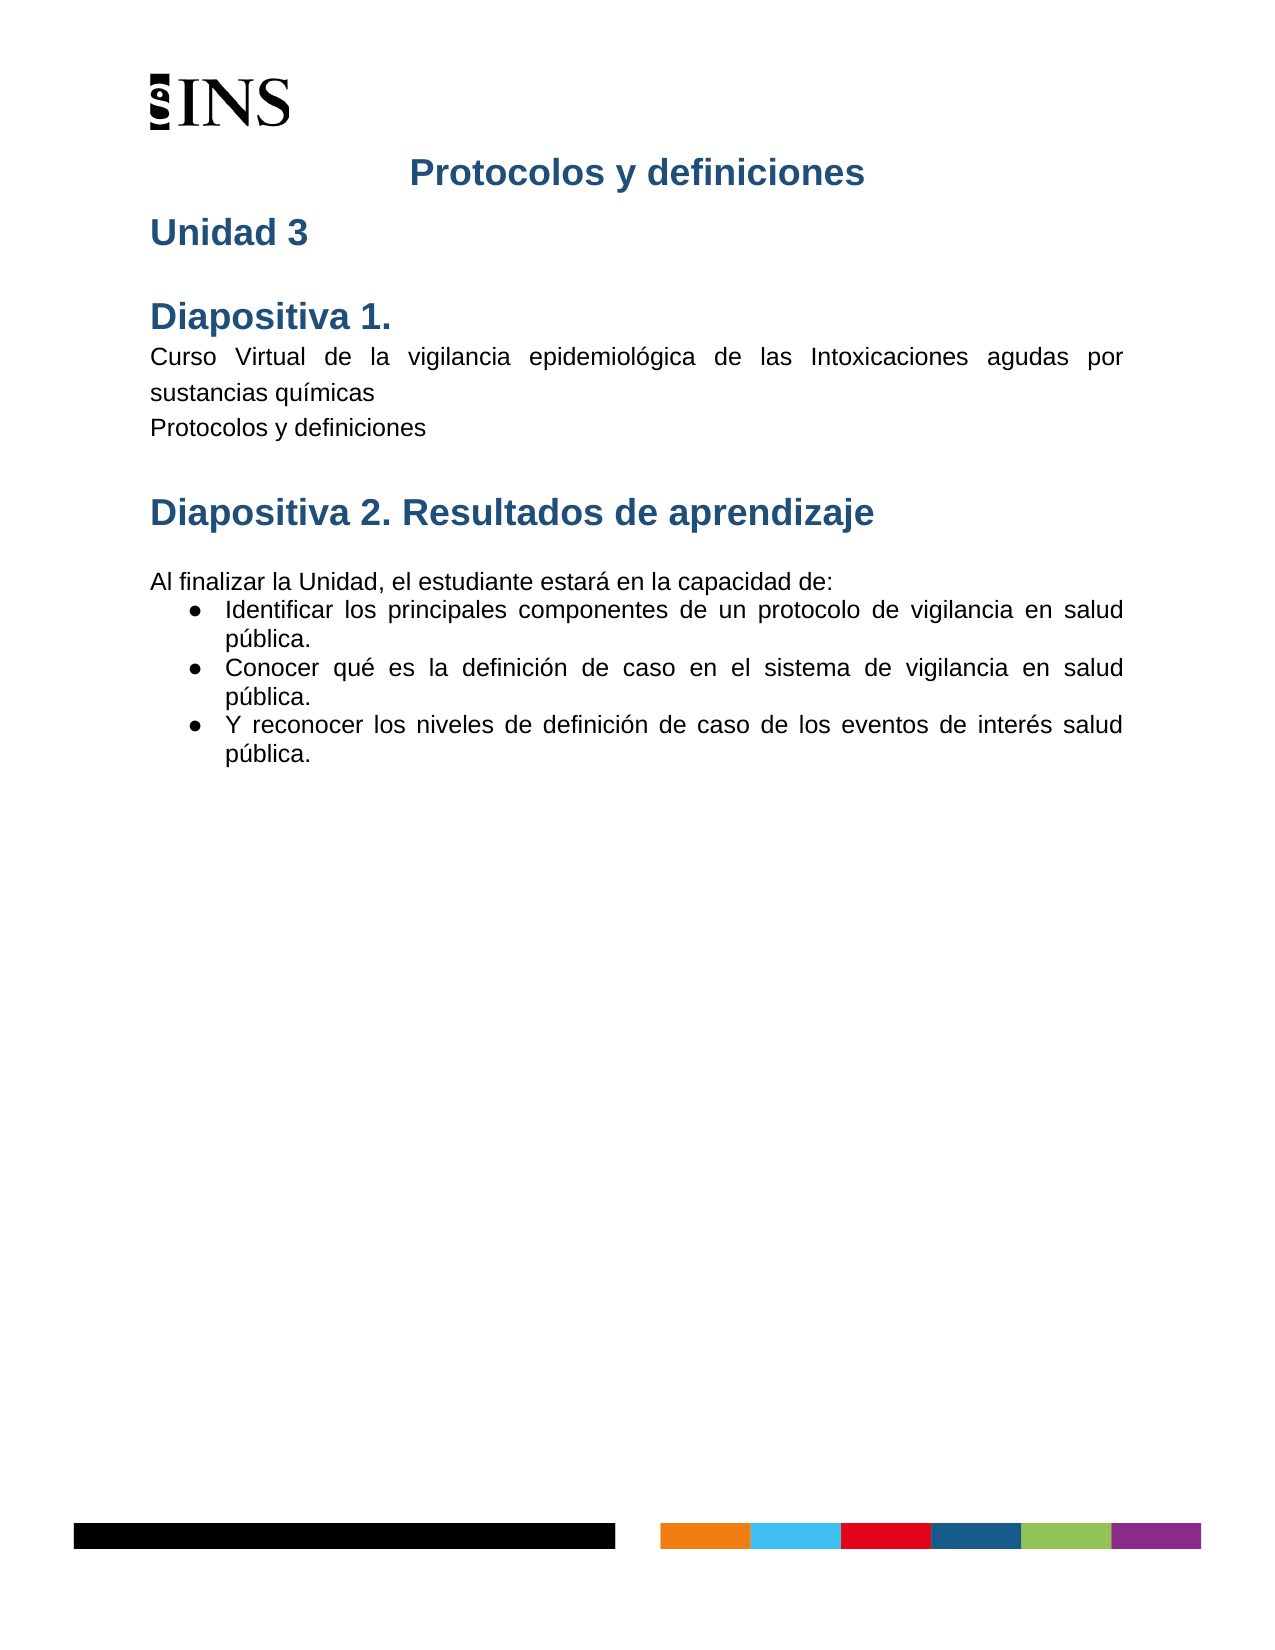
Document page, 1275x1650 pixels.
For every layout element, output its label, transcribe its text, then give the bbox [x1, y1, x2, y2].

text Al finalizar la Unidad, el estudiante estará en la capacidad de: [150, 566, 1125, 595]
text Unidad 3 [150, 210, 1125, 253]
list Conocer qué es la definición de caso en el sistema de vigilancia en salud pública. [187, 653, 1125, 710]
text Protocolos y definiciones [150, 413, 1125, 444]
picture [73, 1523, 1202, 1549]
subtitle Diapositiva 1. [150, 294, 1125, 338]
picture [150, 73, 289, 130]
text Protocolos y definiciones [150, 150, 1125, 193]
list Y reconocer los niveles de definición de caso de los eventos de interés salud pública. [187, 710, 1125, 768]
list Identificar los principales componentes de un protocolo de vigilancia en salud pública. [187, 595, 1125, 653]
subtitle Diapositiva 2. Resultados de aprendizaje [150, 490, 1125, 533]
text Curso Virtual de la vigilancia epidemiológica de las Intoxicaciones agudas por sustancias químicas [150, 342, 1125, 408]
